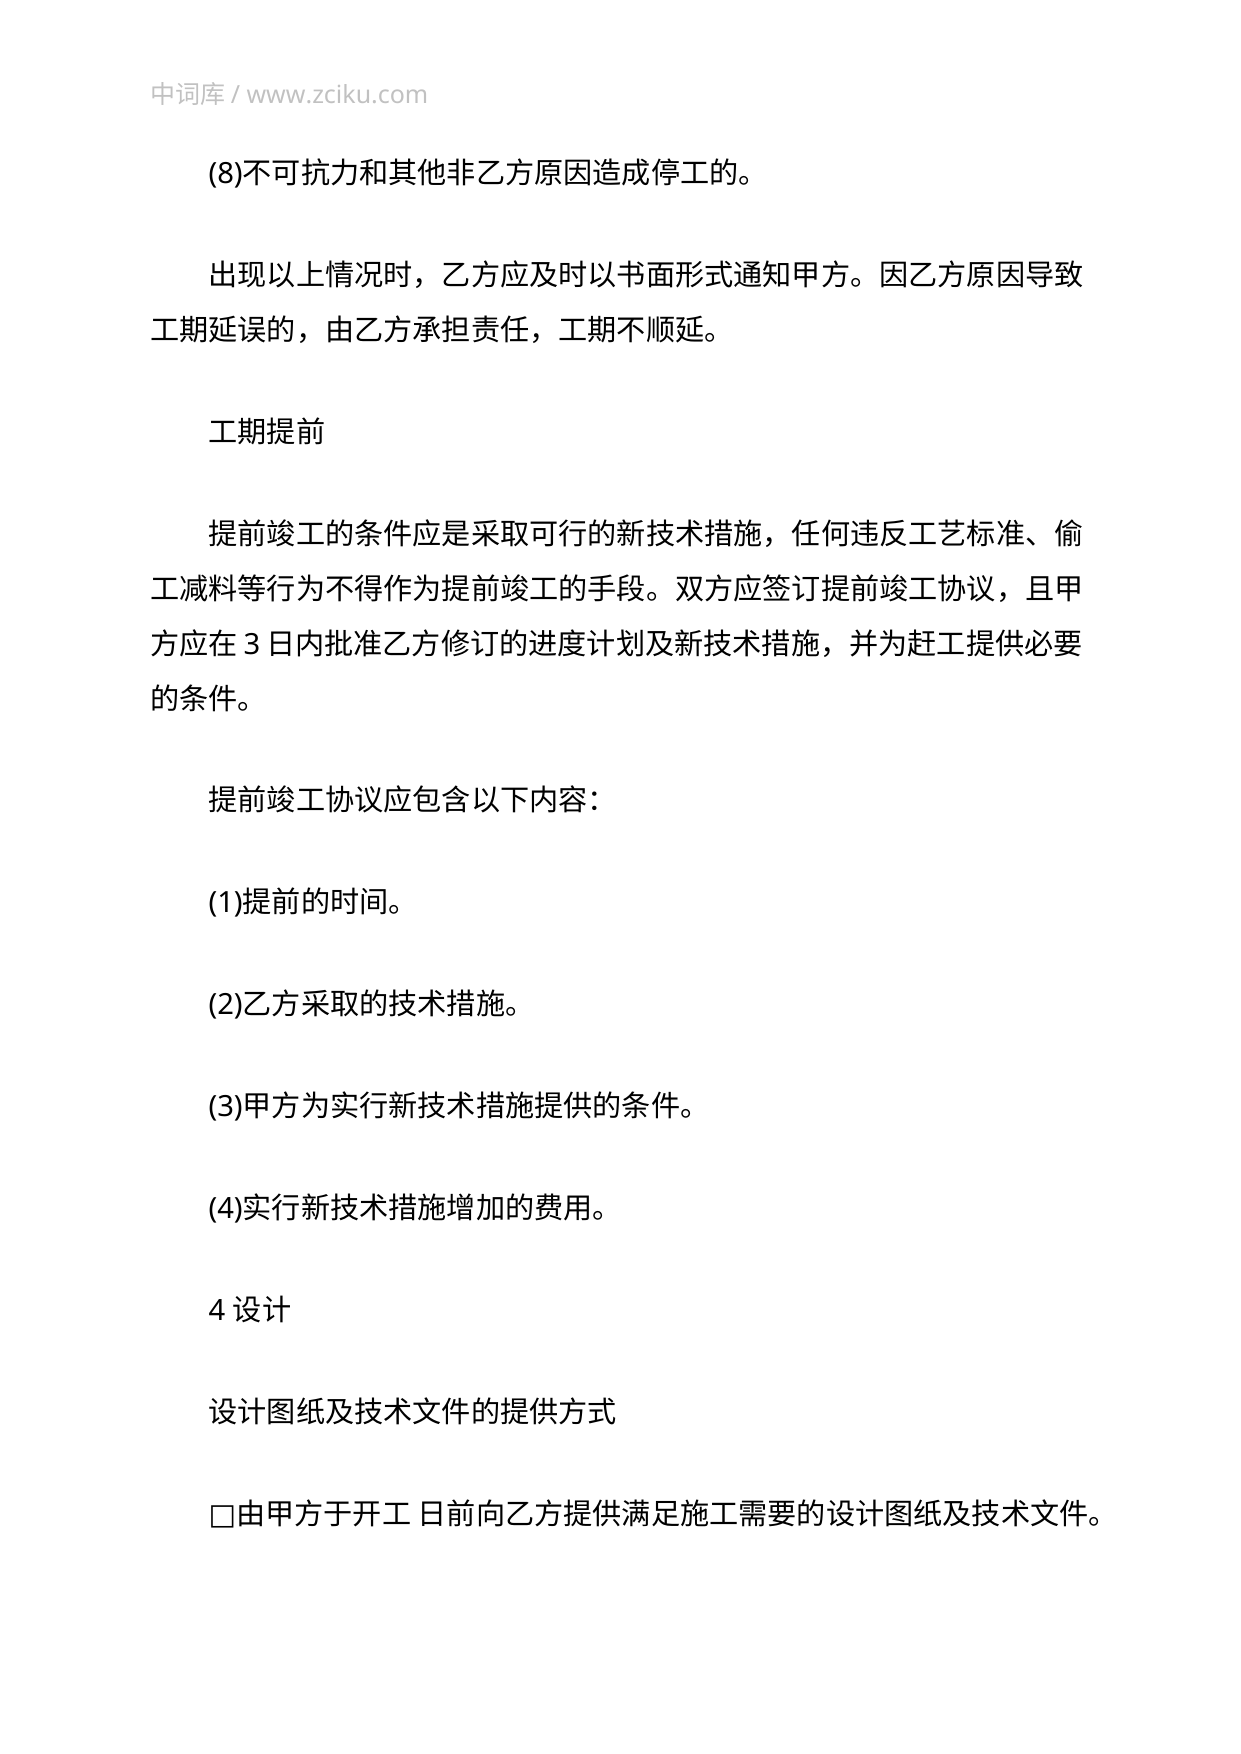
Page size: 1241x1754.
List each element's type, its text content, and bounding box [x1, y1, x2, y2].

text □由甲方于开工 日前向乙方提供满足施工需要的设计图纸及技术文件。 [150, 1490, 1090, 1533]
text 4 设计 [150, 1287, 1090, 1329]
text (1)提前的时间。 [150, 879, 1090, 921]
text 提前竣工协议应包含以下内容： [150, 777, 1090, 819]
text (2)乙方采取的技术措施。 [150, 981, 1090, 1023]
text (3)甲方为实行新技术措施提供的条件。 [150, 1083, 1090, 1125]
text (8)不可抗力和其他非乙方原因造成停工的。 [150, 150, 1090, 192]
text (4)实行新技术措施增加的费用。 [150, 1185, 1090, 1227]
text 设计图纸及技术文件的提供方式 [150, 1389, 1090, 1431]
text 出现以上情况时，乙方应及时以书面形式通知甲方。因乙方原因导致工期延误的，由乙方承担责任，工期不顺延。 [150, 252, 1090, 349]
text 工期提前 [150, 409, 1090, 451]
text 提前竣工的条件应是采取可行的新技术措施，任何违反工艺标准、偷工减料等行为不得作为提前竣工的手段。双方应签订提前竣工协议，且甲方应在3日内批准乙方修订的进度计划及新技术措施，并为赶工提供必要的条件。 [150, 510, 1090, 717]
